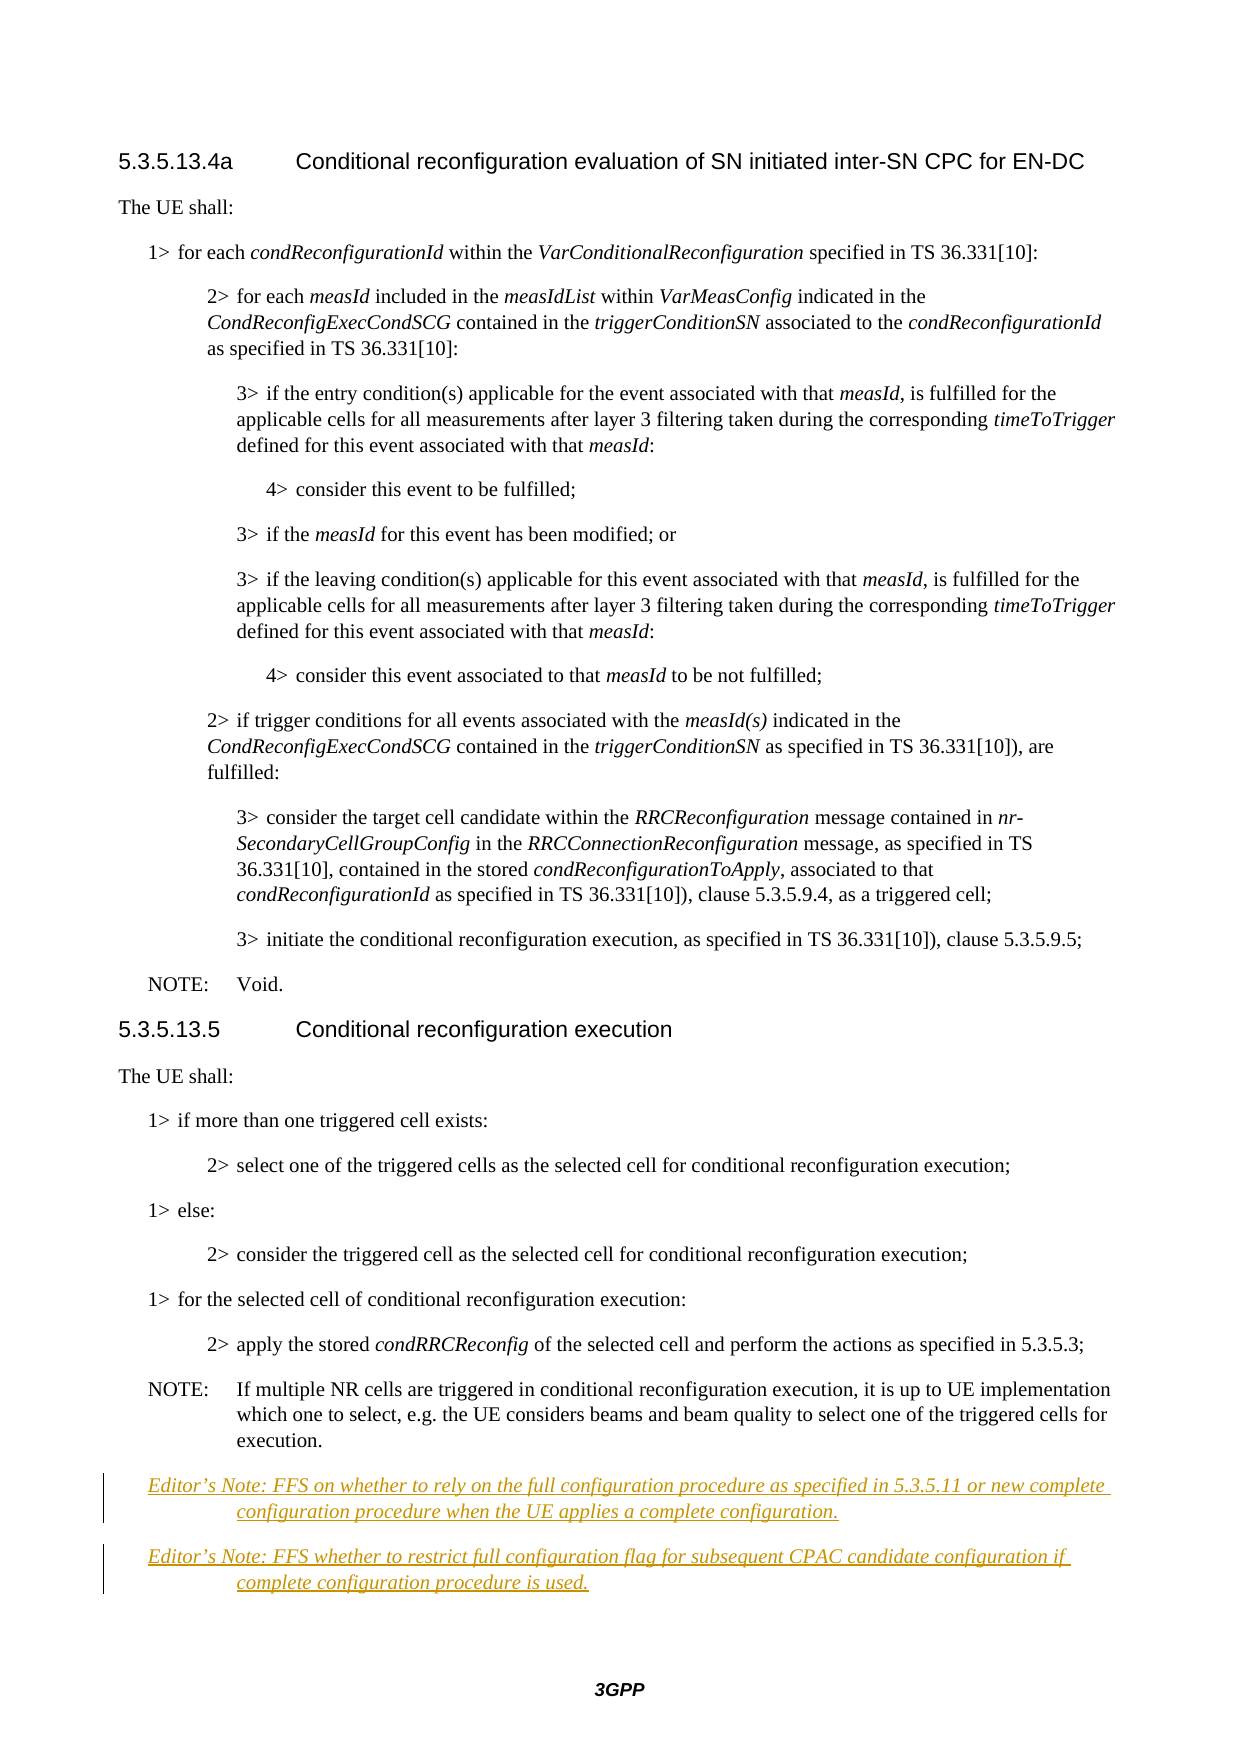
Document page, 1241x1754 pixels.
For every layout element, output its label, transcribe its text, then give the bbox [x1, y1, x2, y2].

text 1> else: [148, 1198, 1122, 1222]
text 2> apply the stored condRRCReconfig of the selected cell and perform the actions as specified in 5.3.5.3; [207, 1332, 1122, 1356]
text 3> if the measId for this event has been modified; or [236, 522, 1122, 546]
text 4> consider this event to be fulfilled; [266, 477, 1122, 501]
text 4> consider this event associated to that measId to be not fulfilled; [266, 663, 1122, 687]
text 3> consider the target cell candidate within the RRCReconfiguration message contained in nr-SecondaryCellGroupConfig in the RRCConnectionReconfiguration message, as specified in TS 36.331[10], contained in the stored condReconfigurationToApply, associated to that condReconfigurationId as specified in TS 36.331[10]), clause 5.3.5.9.4, as a triggered cell; [236, 804, 1122, 906]
text 2> for each measId included in the measIdList within VarMeasConfig indicated in the CondReconfigExecCondSCG contained in the triggerConditionSN associated to the condReconfigurationId as specified in TS 36.331[10]: [207, 284, 1122, 360]
text The UE shall: [118, 195, 1122, 219]
text 1> for each condReconfigurationId within the VarConditionalReconfiguration specified in TS 36.331[10]: [148, 239, 1122, 264]
text 3> if the entry condition(s) applicable for the event associated with that measId, is fulfilled for the applicable cells for all measurements after layer 3 filtering taken during the corresponding timeToTrigger defined for this event associated with that measId: [236, 381, 1122, 457]
text 3> if the leaving condition(s) applicable for this event associated with that measId, is fulfilled for the applicable cells for all measurements after layer 3 filtering taken during the corresponding timeToTrigger defined for this event associated with that measId: [236, 567, 1122, 643]
text NOTE: If multiple NR cells are triggered in conditional reconfiguration execution, it is up to UE implementation which one to select, e.g. the UE considers beams and beam quality to select one of the triggered cells for execution. [148, 1376, 1122, 1452]
text 1> if more than one triggered cell exists: [148, 1108, 1122, 1132]
text NOTE: Void. [148, 972, 1122, 996]
subtitle 5.3.5.13.4a Conditional reconfiguration evaluation of SN initiated inter-SN CPC for EN-DC [118, 148, 1122, 174]
subtitle 5.3.5.13.5 Conditional reconfiguration execution [118, 1016, 1122, 1043]
text 2> consider the triggered cell as the selected cell for conditional reconfiguration execution; [207, 1242, 1122, 1266]
text 3> initiate the conditional reconfiguration execution, as specified in TS 36.331[10]), clause 5.3.5.9.5; [236, 927, 1122, 951]
text 1> for the selected cell of conditional reconfiguration execution: [148, 1287, 1122, 1311]
text 2> if trigger conditions for all events associated with the measId(s) indicated in the CondReconfigExecCondSCG contained in the triggerConditionSN as specified in TS 36.331[10]), are fulfilled: [207, 708, 1122, 784]
text 2> select one of the triggered cells as the selected cell for conditional reconfiguration execution; [207, 1153, 1122, 1177]
text The UE shall: [118, 1064, 1122, 1088]
